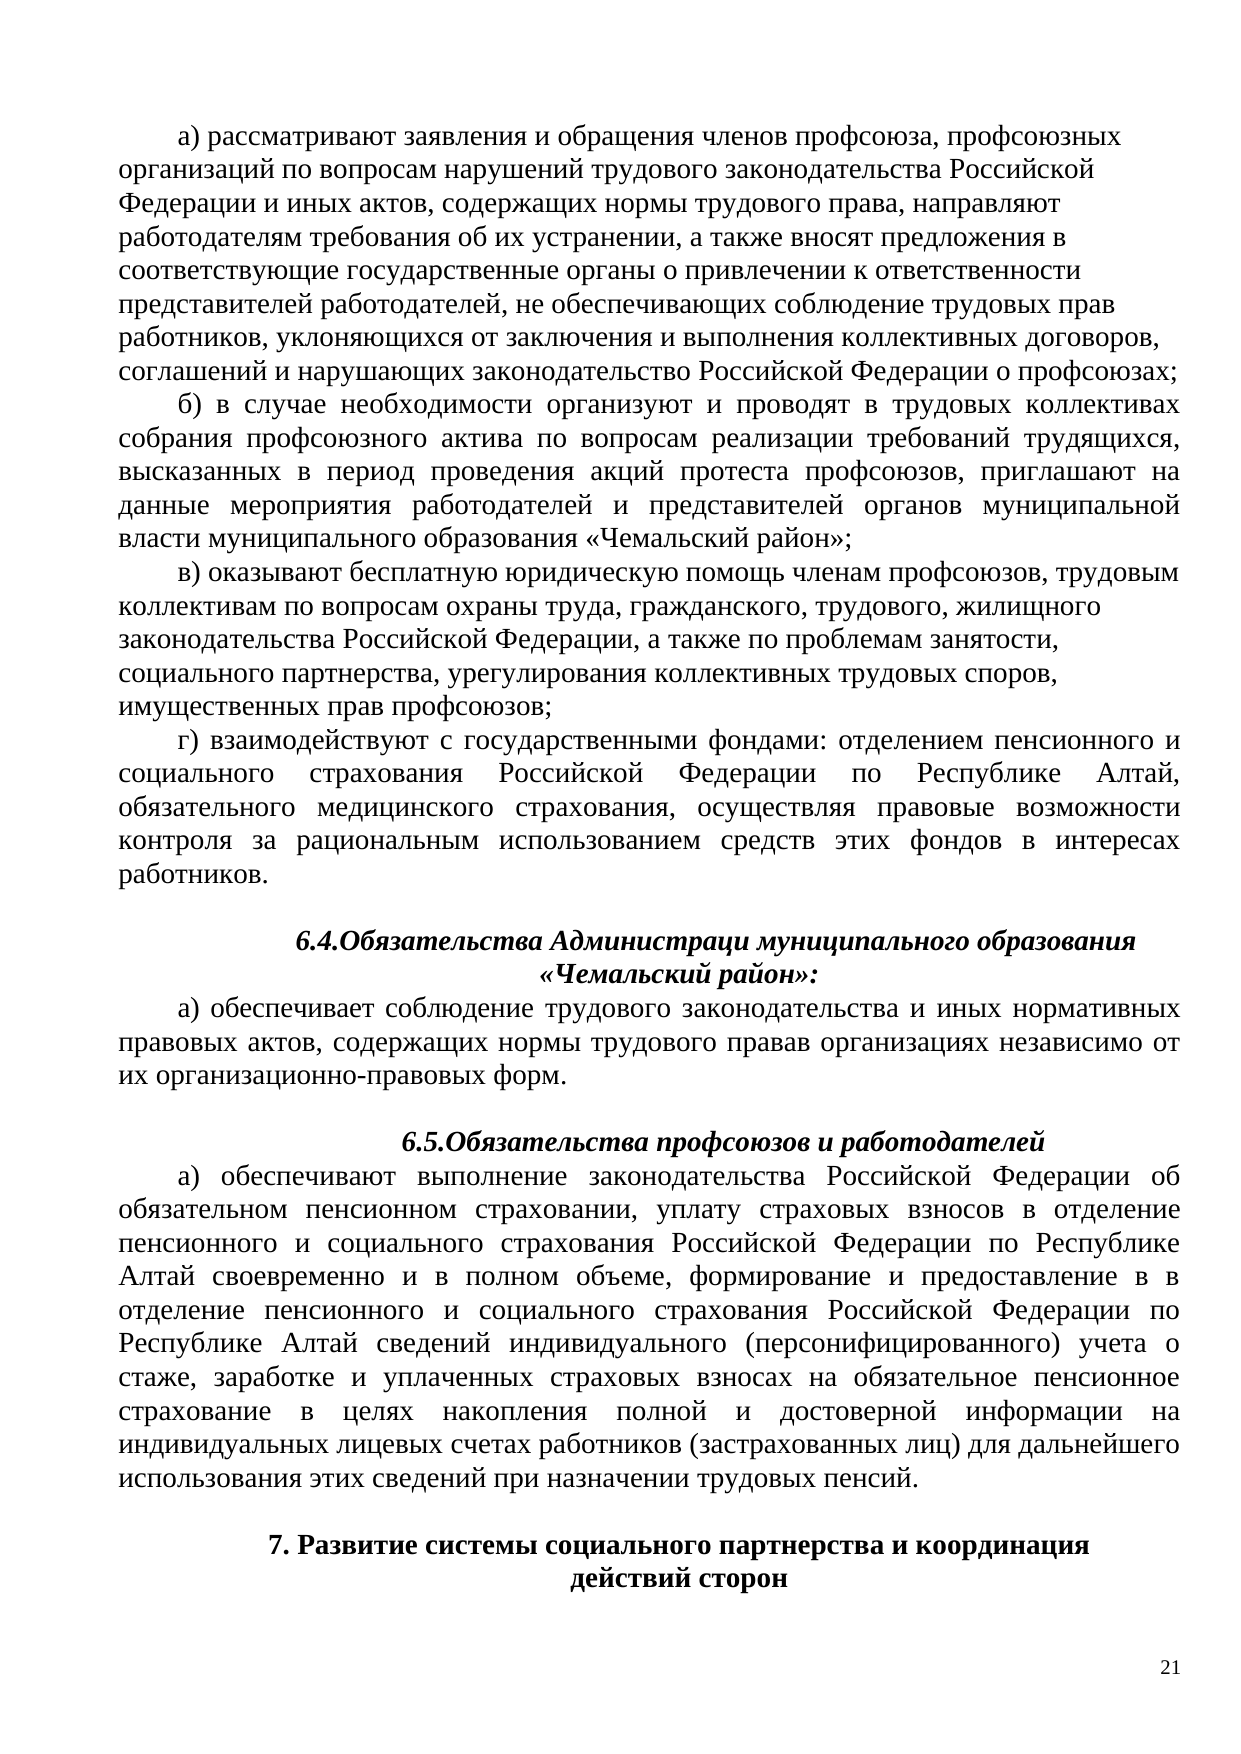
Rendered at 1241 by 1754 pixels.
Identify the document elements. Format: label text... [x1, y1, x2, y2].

text а) обеспечивает соблюдение трудового законодательства и иных нормативных правовых актов, содержащих нормы трудового правав организациях независимо от их организационно-правовых форм. [118, 990, 1181, 1091]
text 7. Развитие системы социального партнерства и координация [118, 1527, 1181, 1560]
text б) в случае необходимости организуют и проводят в трудовых коллективах собрания профсоюзного актива по вопросам реализации требований трудящихся, высказанных в период проведения акций протеста профсоюзов, приглашают на данные мероприятия работодателей и представителей органов муниципальной власти муниципального образования «Чемальский район»; [118, 386, 1181, 554]
text 6.5.Обязательства профсоюзов и работодателей [192, 1124, 1181, 1158]
text г) взаимодействуют с государственными фондами: отделением пенсионного и социального страхования Российской Федерации по Республике Алтай, обязательного медицинского страхования, осуществляя правовые возможности контроля за рациональным использованием средств этих фондов в интересах работников. [118, 722, 1181, 889]
text а) рассматривают заявления и обращения членов профсоюза, профсоюзных организаций по вопросам нарушений трудового законодательства Российской Федерации и иных актов, содержащих нормы трудового права, направляют работодателям требования об их устранении, а также вносят предложения в соответствующие государственные органы о привлечении к ответственности представителей работодателей, не обеспечивающих соблюдение трудовых прав работников, уклоняющихся от заключения и выполнения коллективных договоров, соглашений и нарушающих законодательство Российской Федерации о профсоюзах; [118, 118, 1181, 386]
text в) оказывают бесплатную юридическую помощь членам профсоюзов, трудовым коллективам по вопросам охраны труда, гражданского, трудового, жилищного законодательства Российской Федерации, а также по проблемам занятости, социального партнерства, урегулирования коллективных трудовых споров, имущественных прав профсоюзов; [118, 554, 1181, 722]
text действий сторон [118, 1560, 1181, 1594]
text а) обеспечивают выполнение законодательства Российской Федерации об обязательном пенсионном страховании, уплату страховых взносов в отделение пенсионного и социального страхования Российской Федерации по Республике Алтай своевременно и в полном объеме, формирование и предоставление в в отделение пенсионного и социального страхования Российской Федерации по Республике Алтай сведений индивидуального (персонифицированного) учета о стаже, заработке и уплаченных страховых взносах на обязательное пенсионное страхование в целях накопления полной и достоверной информации на индивидуальных лицевых счетах работников (застрахованных лиц) для дальнейшего использования этих сведений при назначении трудовых пенсий. [118, 1158, 1181, 1493]
text 6.4.Обязательства Администраци муниципального образования «Чемальский район»: [177, 923, 1181, 990]
